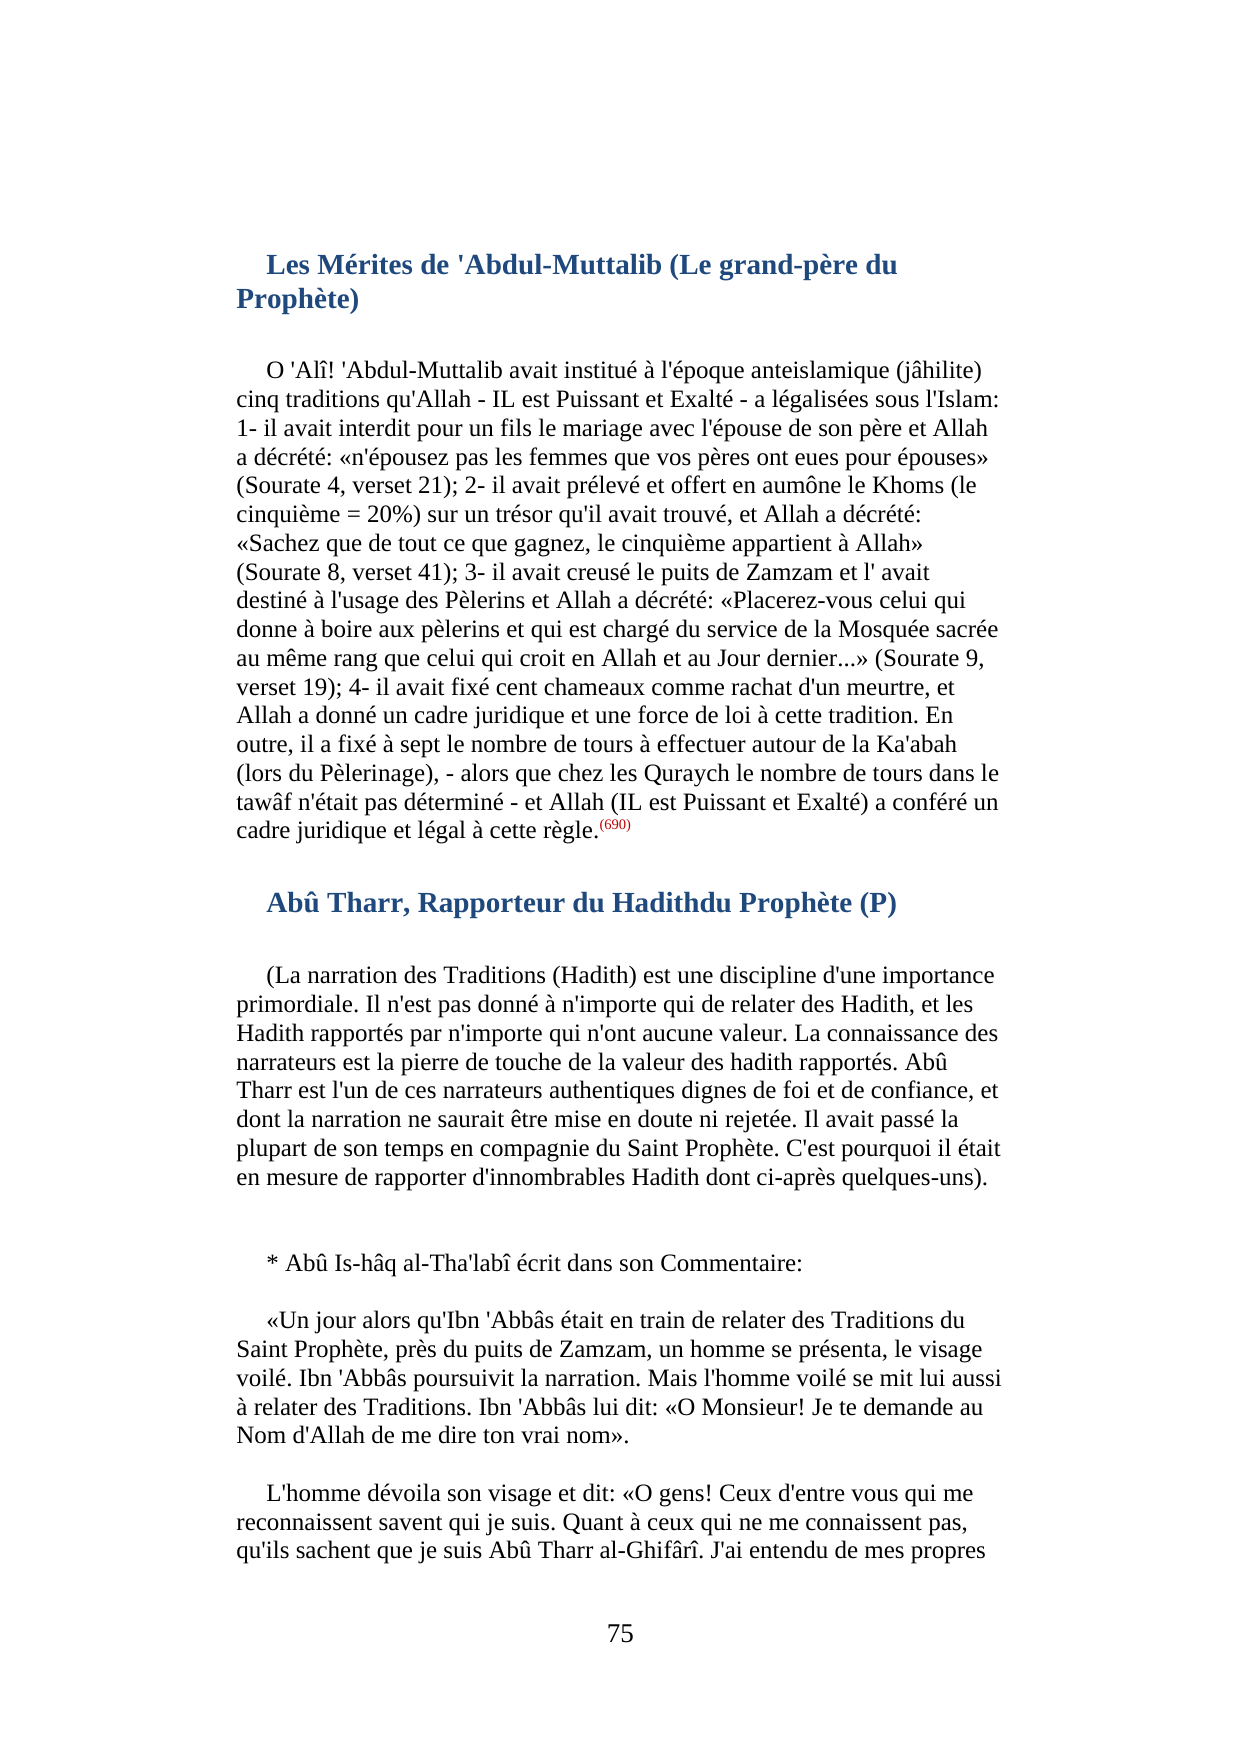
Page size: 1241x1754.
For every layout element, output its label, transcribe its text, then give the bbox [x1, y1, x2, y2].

text «Un jour alors qu'Ibn 'Abbâs était en train de relater des Traditions du Saint Prophète, près du puits de Zamzam, un homme se présenta, le visage voilé. Ibn 'Abbâs poursuivit la narration. Mais l'homme voilé se mit lui aussi à relater des Traditions. Ibn 'Abbâs lui dit: «O Monsieur! Je te demande au Nom d'Allah de me dire ton vrai nom». [236, 1305, 1004, 1449]
text (La narration des Traditions (Hadith) est une discipline d'une importance primordiale. Il n'est pas donné à n'importe qui de relater des Hadith, et les Hadith rapportés par n'importe qui n'ont aucune valeur. La connaissance des narrateurs est la pierre de touche de la valeur des hadith rapportés. Abû Tharr est l'un de ces narrateurs authentiques dignes de foi et de confiance, et dont la narration ne saurait être mise en doute ni rejetée. Il avait passé la plupart de son temps en compagnie du Saint Prophète. C'est pourquoi il était en mesure de rapporter d'innombrables Hadith dont ci-après quelques-uns). [236, 960, 1004, 1190]
text * Abû Is-hâq al-Tha'labî écrit dans son Commentaire: [236, 1248, 1004, 1277]
subtitle Abû Tharr, Rapporteur du Hadithdu Prophète (P) [236, 886, 1004, 919]
subtitle Les Mérites de 'Abdul-Muttalib (Le grand-père du Prophète) [236, 247, 1004, 314]
text O 'Alî! 'Abdul-Muttalib avait institué à l'époque anteislamique (jâhilite) cinq traditions qu'Allah - IL est Puissant et Exalté - a légalisées sous l'Islam: 1- il avait interdit pour un fils le mariage avec l'épouse de son père et Allah a décrété: «n'épousez pas les femmes que vos pères ont eues pour épouses» (Sourate 4, verset 21); 2- il avait prélevé et offert en aumône le Khoms (le cinquième = 20%) sur un trésor qu'il avait trouvé, et Allah a décrété: «Sachez que de tout ce que gagnez, le cinquième appartient à Allah» (Sourate 8, verset 41); 3- il avait creusé le puits de Zamzam et l' avait destiné à l'usage des Pèlerins et Allah a décrété: «Placerez-vous celui qui donne à boire aux pèlerins et qui est chargé du service de la Mosquée sacrée au même rang que celui qui croit en Allah et au Jour dernier...» (Sourate 9, verset 19); 4- il avait fixé cent chameaux comme rachat d'un meurtre, et Allah a donné un cadre juridique et une force de loi à cette tradition. En outre, il a fixé à sept le nombre de tours à effectuer autour de la Ka'abah (lors du Pèlerinage), - alors que chez les Quraych le nombre de tours dans le tawâf n'était pas déterminé - et Allah (IL est Puissant et Exalté) a conféré un cadre juridique et légal à cette règle.(690) [236, 356, 1004, 844]
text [236, 1478, 1004, 1564]
